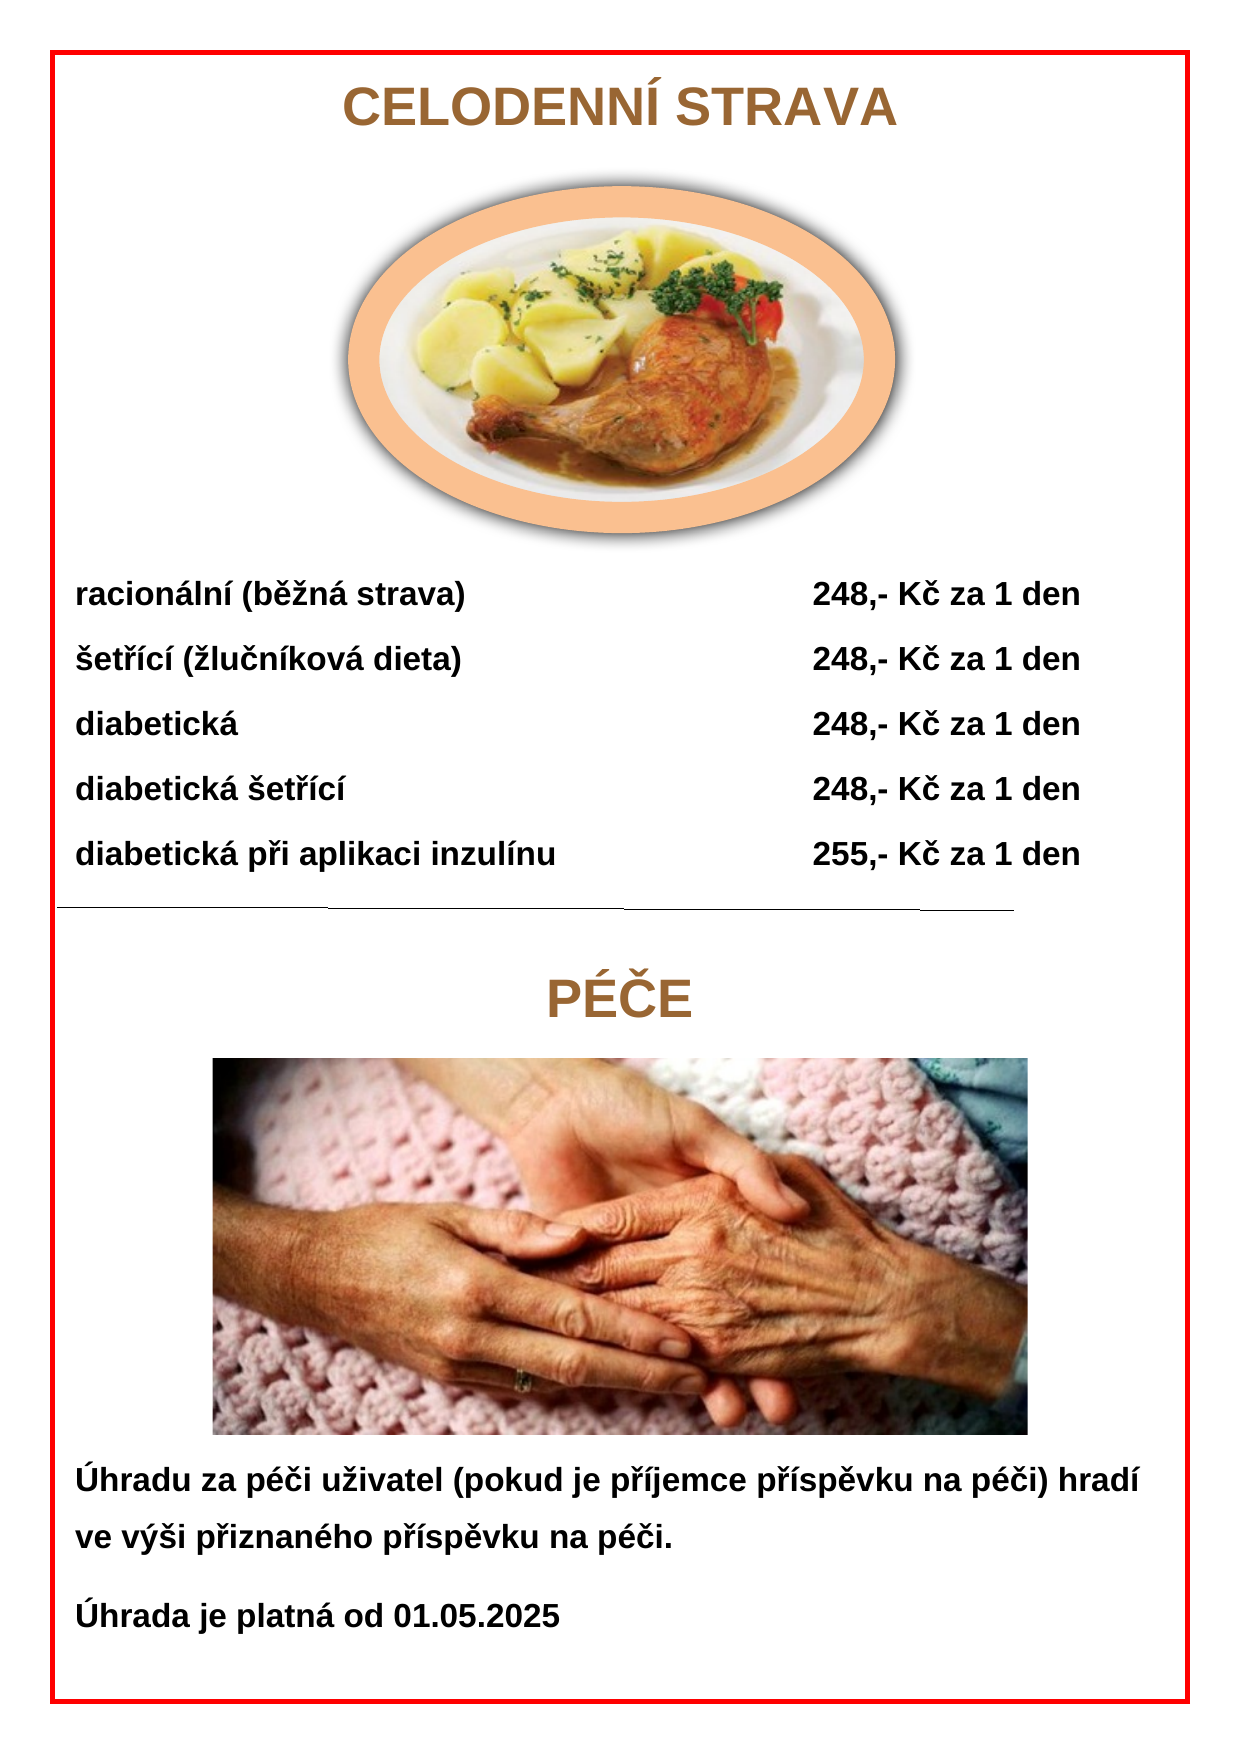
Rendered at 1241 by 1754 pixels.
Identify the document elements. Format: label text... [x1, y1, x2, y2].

text racionální (běžná strava) 248,- Kč za 1 den [75, 574, 1165, 612]
picture [380, 218, 863, 501]
text Úhradu za péči uživatel (pokud je příjemce příspěvku na péči) hradí ve výši přiznaného příspěvku na péči. [75, 1460, 1165, 1556]
text PÉČE [75, 966, 1165, 1029]
text diabetická 248,- Kč za 1 den [75, 704, 1165, 742]
picture [212, 1058, 1028, 1435]
text diabetická při aplikaci inzulínu 255,- Kč za 1 den [75, 834, 1165, 872]
text CELODENNÍ STRAVA [75, 75, 1165, 137]
text šetřící (žlučníková dieta) 248,- Kč za 1 den [75, 639, 1165, 677]
text diabetická šetřící 248,- Kč za 1 den [75, 769, 1165, 807]
text Úhrada je platná od 01.05.2025 [75, 1596, 1165, 1634]
